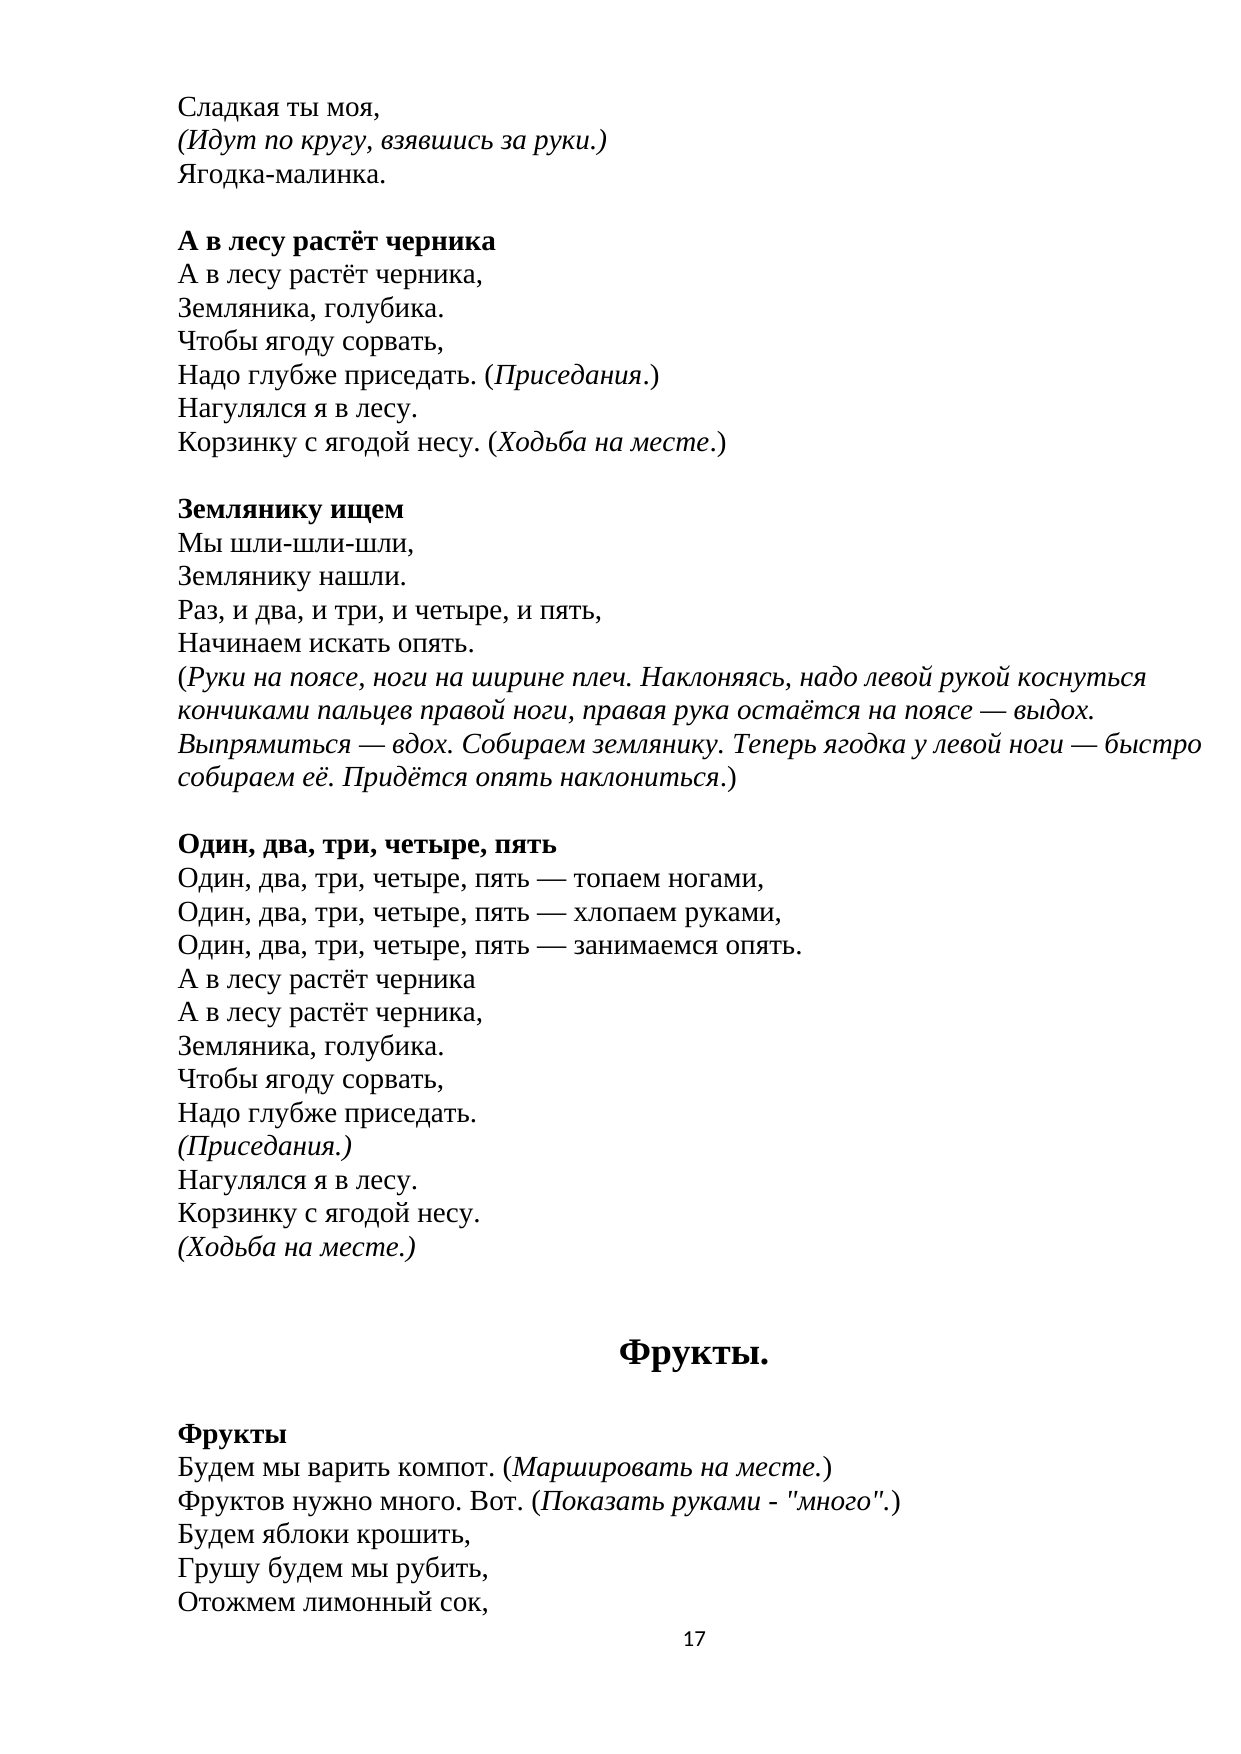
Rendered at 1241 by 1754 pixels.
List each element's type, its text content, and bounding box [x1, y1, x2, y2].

text Фрукты. [177, 1330, 1211, 1373]
text Корзинку с ягодой несу. (Ходьба на месте.) [177, 424, 1211, 458]
text Один, два, три, четыре, пять — занимаемся опять. [177, 927, 1211, 961]
text Сладкая ты моя, [177, 89, 1211, 122]
subtitle Фрукты [177, 1416, 1211, 1449]
text (Ходьба на месте.) [177, 1229, 1211, 1263]
text А в лесу растёт черника [177, 961, 1211, 994]
text А в лесу растёт черника, [177, 256, 1211, 290]
text Нагулялся я в лесу. [177, 391, 1211, 424]
text Один, два, три, четыре, пять — хлопаем руками, [177, 894, 1211, 927]
text Надо глубже приседать. (Приседания.) [177, 357, 1211, 391]
text (Руки на поясе, ноги на ширине плеч. Наклоняясь, надо левой рукой коснуться кончиками пальцев правой ноги, правая рука остаётся на поясе — выдох. Выпрямиться — вдох. Собираем землянику. Теперь ягодка у левой ноги — быстро собираем её. Придётся опять наклониться.) [177, 659, 1211, 793]
text Грушу будем мы рубить, [177, 1550, 1211, 1584]
text Один, два, три, четыре, пять — топаем ногами, [177, 860, 1211, 894]
text (Идут по кругу, взявшись за руки.) [177, 122, 1211, 156]
text Чтобы ягоду сорвать, [177, 323, 1211, 357]
text (Приседания.) [177, 1128, 1211, 1162]
text А в лесу растёт черника [177, 223, 1211, 256]
text Чтобы ягоду сорвать, [177, 1061, 1211, 1095]
text Будем яблоки крошить, [177, 1517, 1211, 1550]
text Мы шли-шли-шли, [177, 525, 1211, 558]
text Начинаем искать опять. [177, 625, 1211, 659]
text Ягодка-малинка. [177, 156, 1211, 189]
text Корзинку с ягодой несу. [177, 1196, 1211, 1229]
text Землянику ищем [177, 491, 1211, 525]
text Надо глубже приседать. [177, 1095, 1211, 1128]
text Раз, и два, и три, и четыре, и пять, [177, 592, 1211, 625]
text Нагулялся я в лесу. [177, 1162, 1211, 1196]
text Один, два, три, четыре, пять [177, 827, 1211, 860]
text Земляника, голубика. [177, 1028, 1211, 1061]
text Земляника, голубика. [177, 290, 1211, 323]
text Отожмем лимонный сок, [177, 1584, 1211, 1617]
text Землянику нашли. [177, 558, 1211, 592]
text А в лесу растёт черника, [177, 994, 1211, 1028]
text Будем мы варить компот. (Маршировать на месте.) [177, 1449, 1211, 1483]
text Фруктов нужно много. Вот. (Показать руками - "много".) [177, 1483, 1211, 1517]
